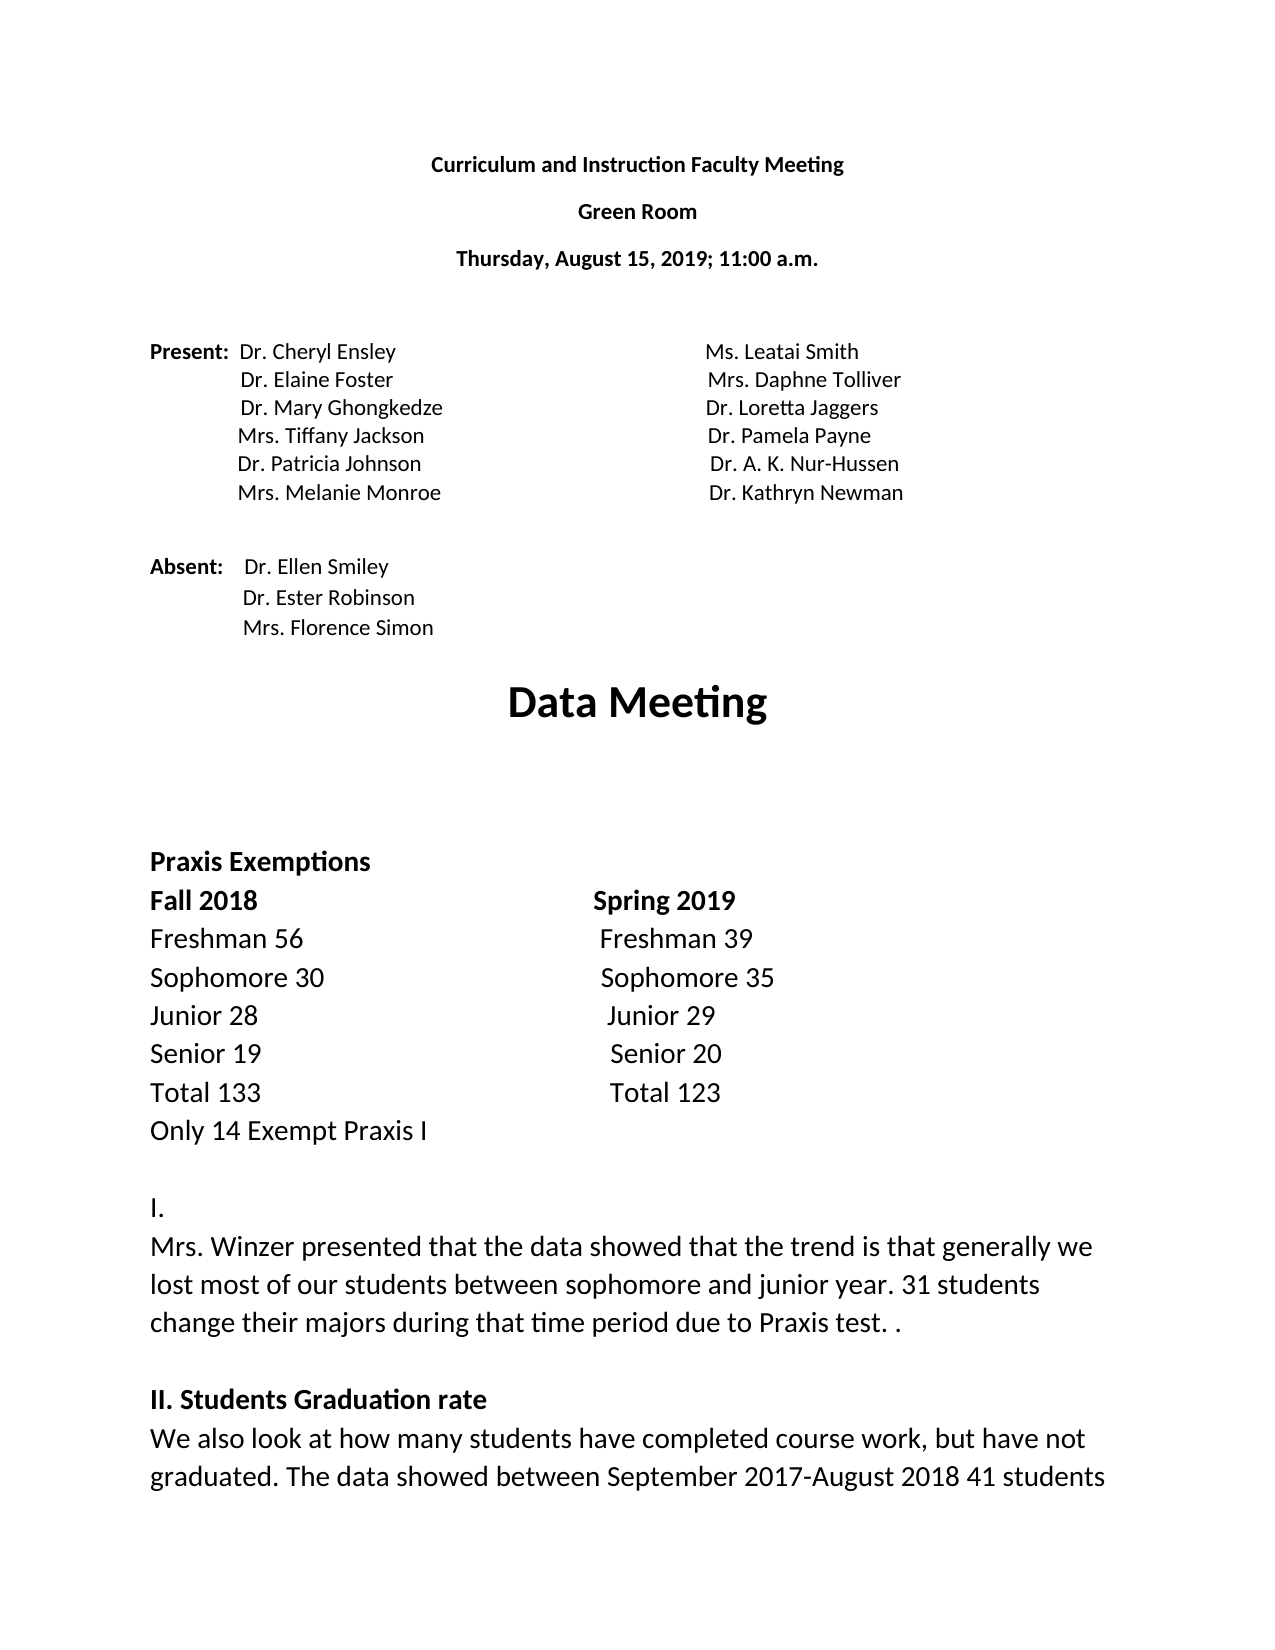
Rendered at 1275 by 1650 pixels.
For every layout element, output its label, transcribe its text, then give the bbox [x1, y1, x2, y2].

text Green Room [150, 197, 1125, 225]
text Praxis Exemptions [150, 843, 1125, 879]
text Present: Dr. Cheryl Ensley Ms. Leatai Smith [150, 337, 1125, 366]
text Dr. Mary Ghongkedze Dr. Loretta Jaggers [150, 393, 1125, 422]
text Absent: Dr. Ellen Smiley [150, 552, 1125, 581]
text Only 14 Exempt Praxis I [150, 1112, 1125, 1148]
text II. Students Graduation rate [150, 1381, 1125, 1417]
text Data Meeting [150, 673, 1125, 729]
text Total 133 Total 123 [150, 1074, 1125, 1109]
text Freshman 56 Freshman 39 [150, 920, 1125, 956]
text Mrs. Tiffany Jackson Dr. Pamela Payne [150, 422, 1125, 449]
text Thursday, August 15, 2019; 11:00 a.m. [150, 244, 1125, 272]
text Fall 2018 Spring 2019 [150, 882, 1125, 917]
text Dr. Ester Robinson [150, 583, 1125, 611]
text Mrs. Melanie Monroe Dr. Kathryn Newman [150, 478, 1125, 506]
text Junior 28 Junior 29 [150, 997, 1125, 1033]
text Curriculum and Instruction Faculty Meeting [150, 150, 1125, 178]
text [150, 1420, 1125, 1494]
text Mrs. Florence Simon [150, 613, 1125, 641]
text I. [150, 1189, 1125, 1225]
text Mrs. Winzer presented that the data showed that the trend is that generally we lost most of our students between sophomore and junior year. 31 students change their majors during that time period due to Praxis test. . [150, 1228, 1125, 1340]
text Sophomore 30 Sophomore 35 [150, 959, 1125, 994]
text Dr. Patricia Johnson Dr. A. K. Nur-Hussen [150, 449, 1125, 478]
text Dr. Elaine Foster Mrs. Daphne Tolliver [150, 366, 1125, 393]
text Senior 19 Senior 20 [150, 1036, 1125, 1071]
